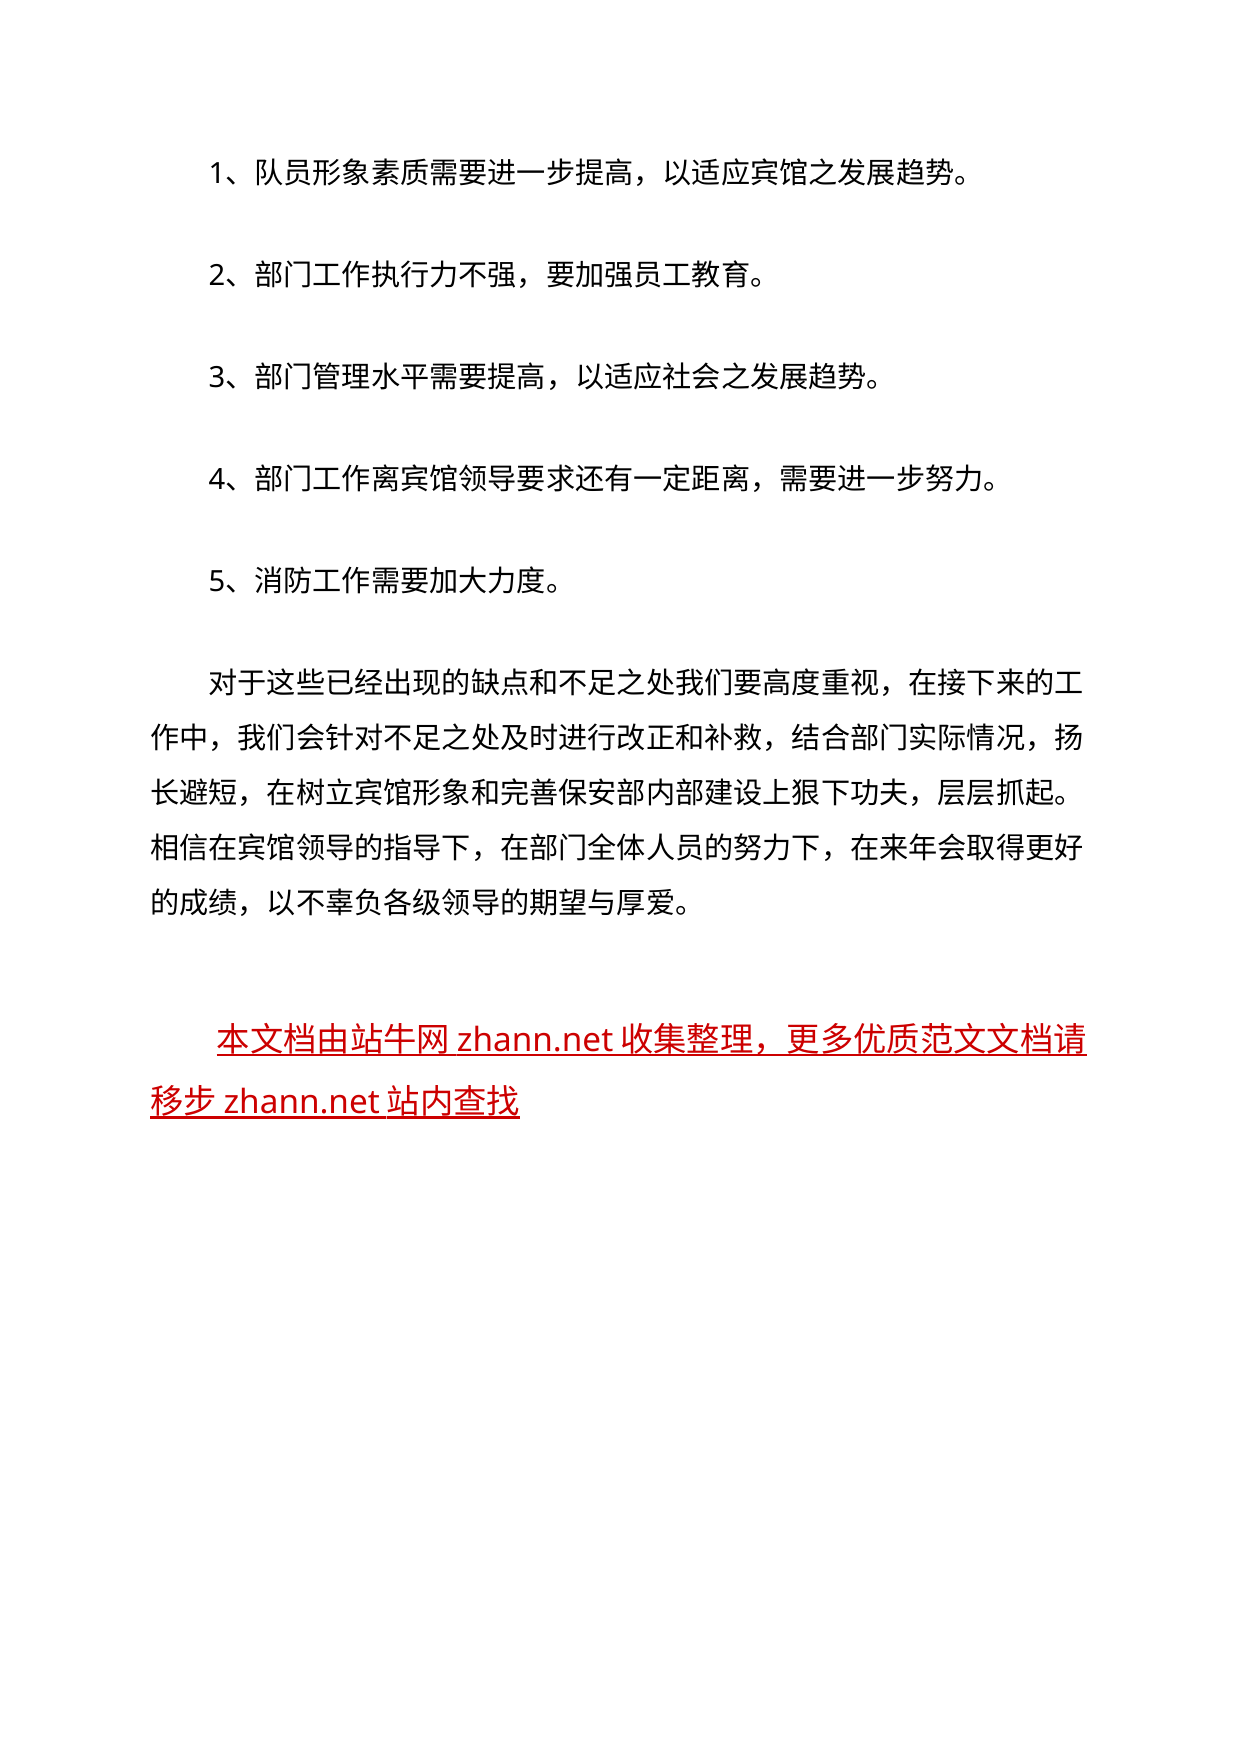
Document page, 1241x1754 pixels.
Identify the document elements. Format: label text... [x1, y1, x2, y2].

text 2、部门工作执行力不强，要加强员工教育。 [150, 252, 1090, 294]
text 3、部门管理水平需要提高，以适应社会之发展趋势。 [150, 354, 1090, 396]
text 对于这些已经出现的缺点和不足之处我们要高度重视，在接下来的工作中，我们会针对不足之处及时进行改正和补救，结合部门实际情况，扬长避短，在树立宾馆形象和完善保安部内部建设上狠下功夫，层层抓起。相信在宾馆领导的指导下，在部门全体人员的努力下，在来年会取得更好的成绩，以不辜负各级领导的期望与厚爱。 [150, 660, 1090, 922]
text 本文档由站牛网zhann.net收集整理，更多优质范文文档请移步zhann.net站内查找 [150, 1012, 1090, 1124]
text 4、部门工作离宾馆领导要求还有一定距离，需要进一步努力。 [150, 456, 1090, 498]
text 5、消防工作需要加大力度。 [150, 558, 1090, 600]
text 1、队员形象素质需要进一步提高，以适应宾馆之发展趋势。 [150, 150, 1090, 192]
